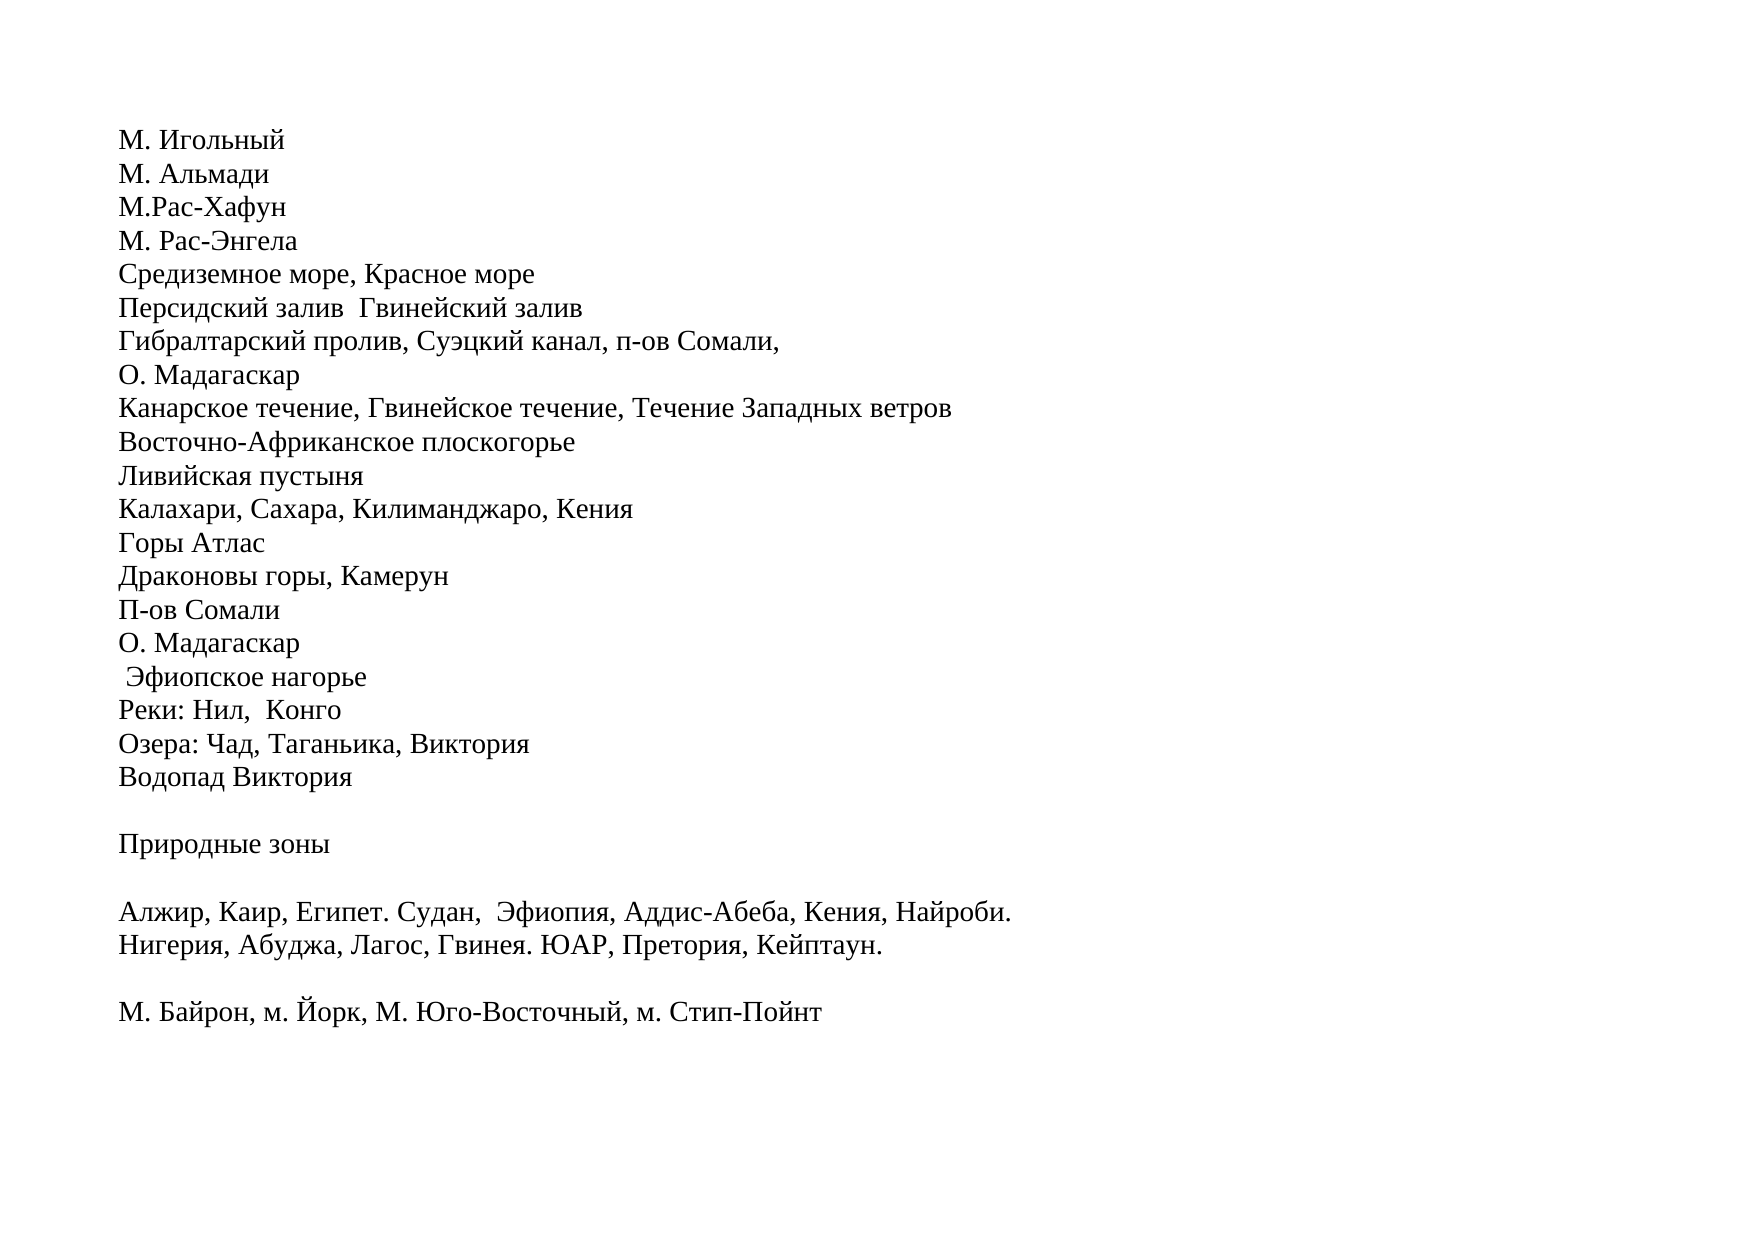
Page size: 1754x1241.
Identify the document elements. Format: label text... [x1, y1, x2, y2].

text Канарское течение, Гвинейское течение, Течение Западных ветров [118, 391, 1636, 424]
text П-ов Сомали [118, 592, 1636, 625]
text Ливийская пустыня [118, 458, 1636, 491]
text Нигерия, Абуджа, Лагос, Гвинея. ЮАР, Претория, Кейптаун. [118, 927, 1636, 961]
text Горы Атлас [118, 525, 1636, 558]
text О. Мадагаскар [118, 625, 1636, 659]
text Эфиопское нагорье [118, 659, 1636, 692]
text Персидский залив Гвинейский залив [118, 290, 1636, 323]
text М. Игольный [118, 122, 1636, 156]
text Драконовы горы, Камерун [118, 558, 1636, 592]
text М. Альмади [118, 156, 1636, 189]
text Восточно-Африканское плоскогорье [118, 424, 1636, 458]
text М. Байрон, м. Йорк, М. Юго-Восточный, м. Стип-Пойнт [118, 994, 1636, 1028]
text Реки: Нил, Конго [118, 692, 1636, 726]
text О. Мадагаскар [118, 357, 1636, 391]
text Гибралтарский пролив, Суэцкий канал, п-ов Сомали, [118, 323, 1636, 357]
text М. Рас-Энгела [118, 223, 1636, 256]
text Природные зоны [118, 827, 1636, 860]
text Водопад Виктория [118, 759, 1636, 793]
text Средиземное море, Красное море [118, 256, 1636, 290]
text М.Рас-Хафун [118, 189, 1636, 223]
text Алжир, Каир, Египет. Судан, Эфиопия, Аддис-Абеба, Кения, Найроби. [118, 894, 1636, 927]
text Калахари, Сахара, Килиманджаро, Кения [118, 491, 1636, 525]
text Озера: Чад, Таганьика, Виктория [118, 726, 1636, 759]
